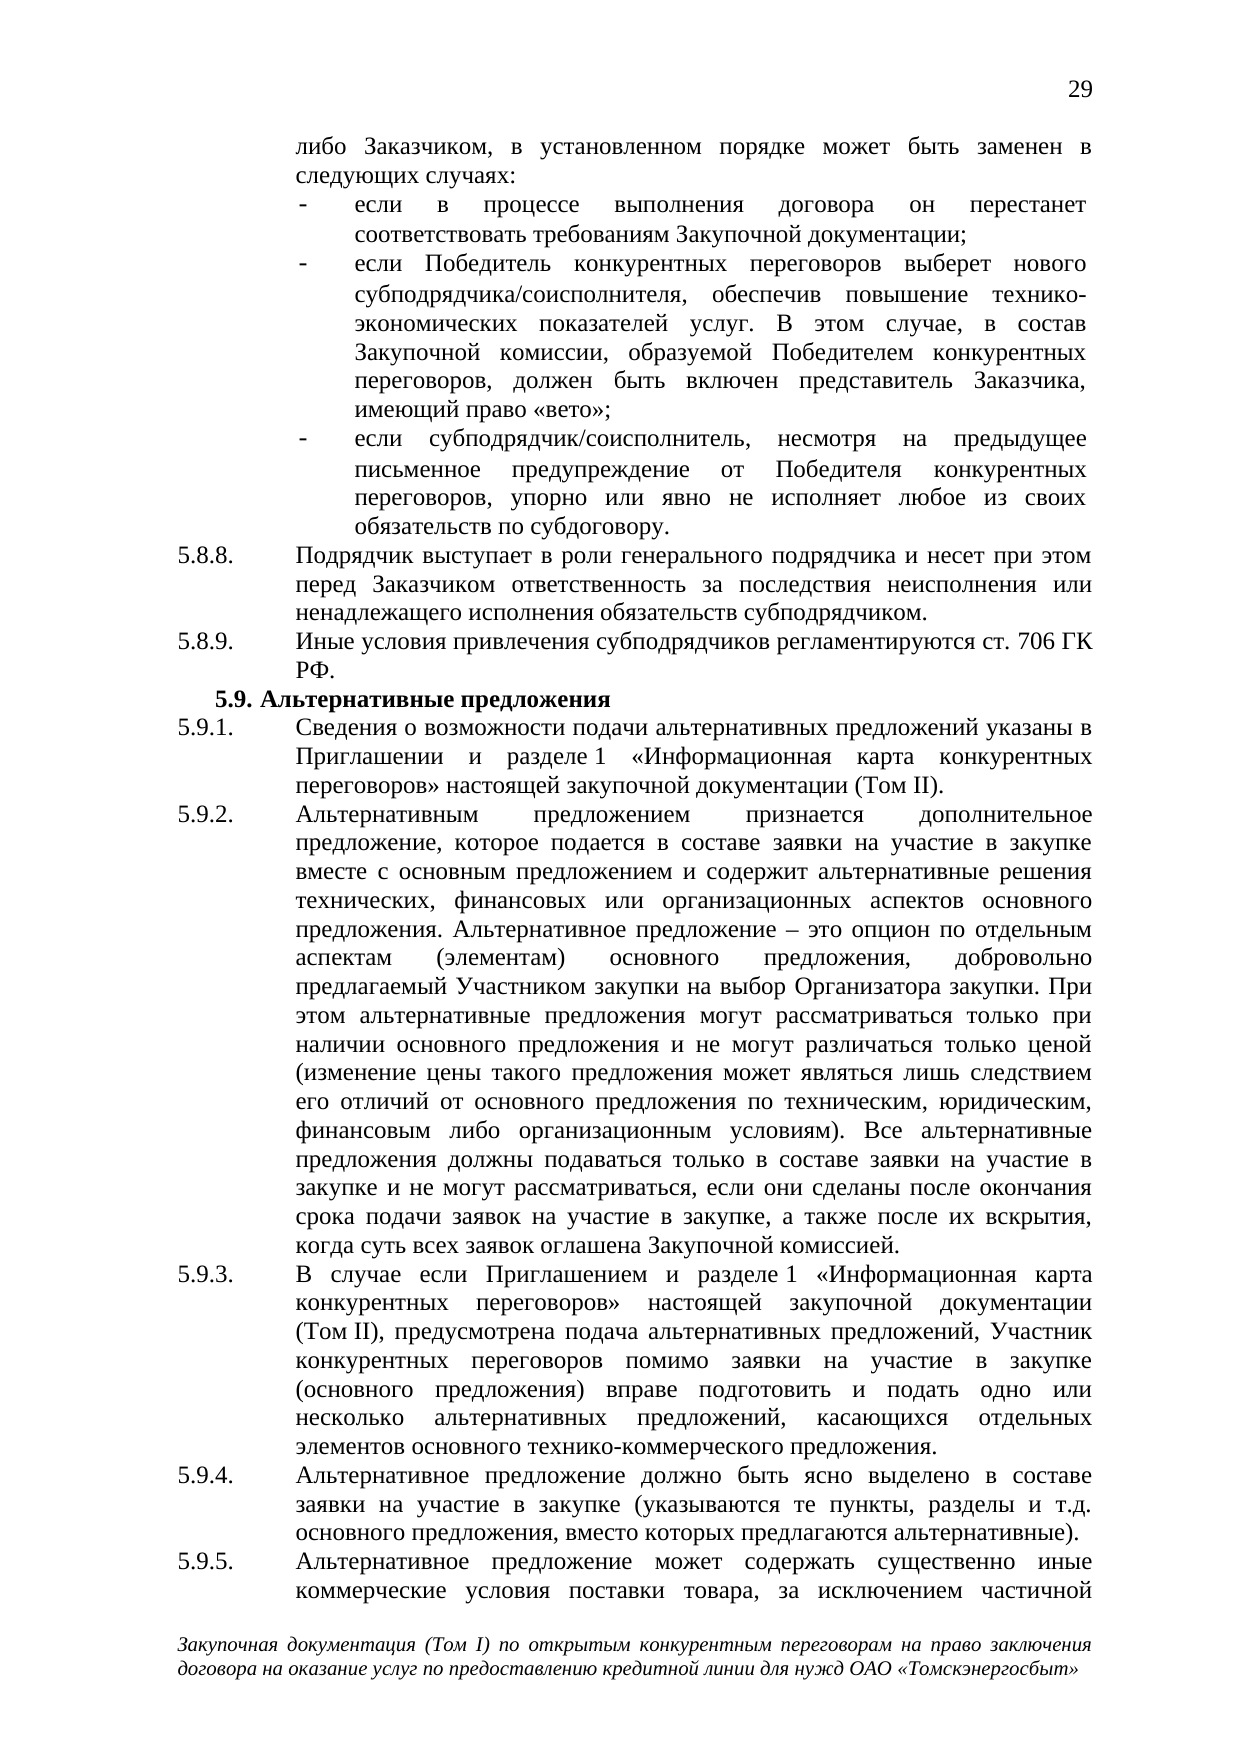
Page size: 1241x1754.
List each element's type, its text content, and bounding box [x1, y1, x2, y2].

list если в процессе выполнения договора он перестанет соответствовать требованиям Закупочной документации; [295, 189, 1087, 248]
list Альтернативные предложения [215, 684, 1093, 712]
list если субподрядчик/соисполнитель, несмотря на предыдущее письменное предупреждение от Победителя конкурентных переговоров, упорно или явно не исполняет любое из своих обязательств по субдоговору. [295, 423, 1087, 540]
list Иные условия привлечения субподрядчиков регламентируются ст. 706 ГК РФ. [177, 626, 1093, 684]
list В случае если Приглашением и разделе 1 «Информационная карта конкурентных переговоров» настоящей закупочной документации (Том II), предусмотрена подача альтернативных предложений, Участник конкурентных переговоров помимо заявки на участие в закупке (основного предложения) вправе подготовить и подать одно или несколько альтернативных предложений, касающихся отдельных элементов основного технико-коммерческого предложения. [177, 1259, 1093, 1460]
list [177, 131, 1093, 189]
list Альтернативное предложение должно быть ясно выделено в составе заявки на участие в закупке (указываются те пункты, разделы и т.д. основного предложения, вместо которых предлагаются альтернативные). [177, 1460, 1093, 1546]
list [177, 1546, 1093, 1604]
list Альтернативным предложением признается дополнительное предложение, которое подается в составе заявки на участие в закупке вместе с основным предложением и содержит альтернативные решения технических, финансовых или организационных аспектов основного предложения. Альтернативное предложение – это опцион по отдельным аспектам (элементам) основного предложения, добровольно предлагаемый Участником закупки на выбор Организатора закупки. При этом альтернативные предложения могут рассматриваться только при наличии основного предложения и не могут различаться только ценой (изменение цены такого предложения может являться лишь следствием его отличий от основного предложения по техническим, юридическим, финансовым либо организационным условиям). Все альтернативные предложения должны подаваться только в составе заявки на участие в закупке и не могут рассматриваться, если они сделаны после окончания срока подачи заявок на участие в закупке, а также после их вскрытия, когда суть всех заявок оглашена Закупочной комиссией. [177, 799, 1093, 1259]
list Подрядчик выступает в роли генерального подрядчика и несет при этом перед Заказчиком ответственность за последствия неисполнения или ненадлежащего исполнения обязательств субподрядчиком. [177, 540, 1093, 626]
list Сведения о возможности подачи альтернативных предложений указаны в Приглашении и разделе 1 «Информационная карта конкурентных переговоров» настоящей закупочной документации (Том II). [177, 712, 1093, 799]
list если Победитель конкурентных переговоров выберет нового субподрядчика/соисполнителя, обеспечив повышение технико-экономических показателей услуг. В этом случае, в состав Закупочной комиссии, образуемой Победителем конкурентных переговоров, должен быть включен представитель Заказчика, имеющий право «вето»; [295, 248, 1087, 423]
